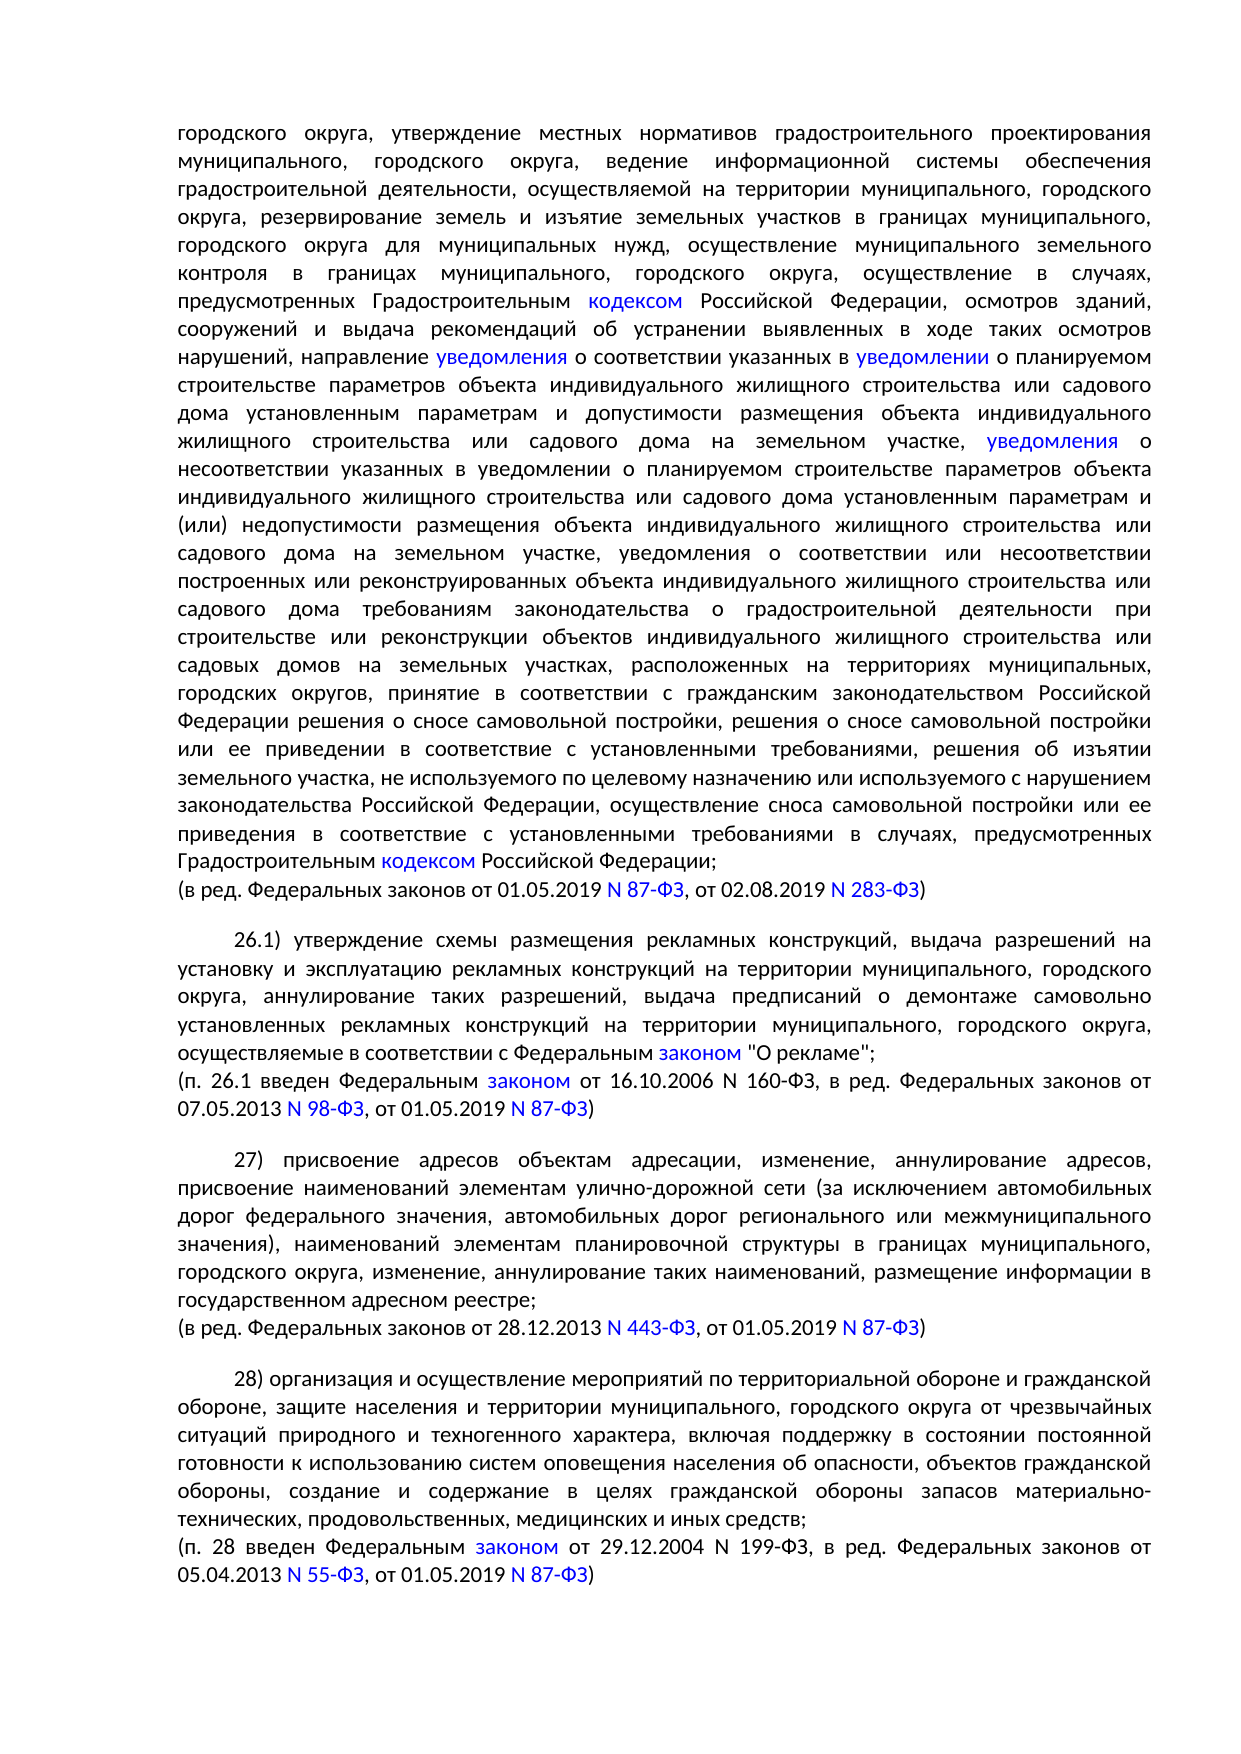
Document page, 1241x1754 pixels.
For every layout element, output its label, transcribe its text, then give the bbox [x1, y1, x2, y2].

text 26.1) утверждение схемы размещения рекламных конструкций, выдача разрешений на установку и эксплуатацию рекламных конструкций на территории муниципального, городского округа, аннулирование таких разрешений, выдача предписаний о демонтаже самовольно установленных рекламных конструкций на территории муниципального, городского округа, осуществляемые в соответствии с Федеральным законом "О рекламе"; [177, 926, 1152, 1066]
text 27) присвоение адресов объектам адресации, изменение, аннулирование адресов, присвоение наименований элементам улично-дорожной сети (за исключением автомобильных дорог федерального значения, автомобильных дорог регионального или межмуниципального значения), наименований элементам планировочной структуры в границах муниципального, городского округа, изменение, аннулирование таких наименований, размещение информации в государственном адресном реестре; [177, 1145, 1152, 1313]
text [177, 118, 1152, 875]
text (в ред. Федеральных законов от 01.05.2019 N 87-ФЗ, от 02.08.2019 N 283-ФЗ) [177, 875, 1152, 903]
text (п. 28 введен Федеральным законом от 29.12.2004 N 199-ФЗ, в ред. Федеральных законов от 05.04.2013 N 55-ФЗ, от 01.05.2019 N 87-ФЗ) [177, 1532, 1152, 1588]
text 28) организация и осуществление мероприятий по территориальной обороне и гражданской обороне, защите населения и территории муниципального, городского округа от чрезвычайных ситуаций природного и техногенного характера, включая поддержку в состоянии постоянной готовности к использованию систем оповещения населения об опасности, объектов гражданской обороны, создание и содержание в целях гражданской обороны запасов материально-технических, продовольственных, медицинских и иных средств; [177, 1364, 1152, 1532]
text (п. 26.1 введен Федеральным законом от 16.10.2006 N 160-ФЗ, в ред. Федеральных законов от 07.05.2013 N 98-ФЗ, от 01.05.2019 N 87-ФЗ) [177, 1066, 1152, 1122]
text (в ред. Федеральных законов от 28.12.2013 N 443-ФЗ, от 01.05.2019 N 87-ФЗ) [177, 1313, 1152, 1341]
